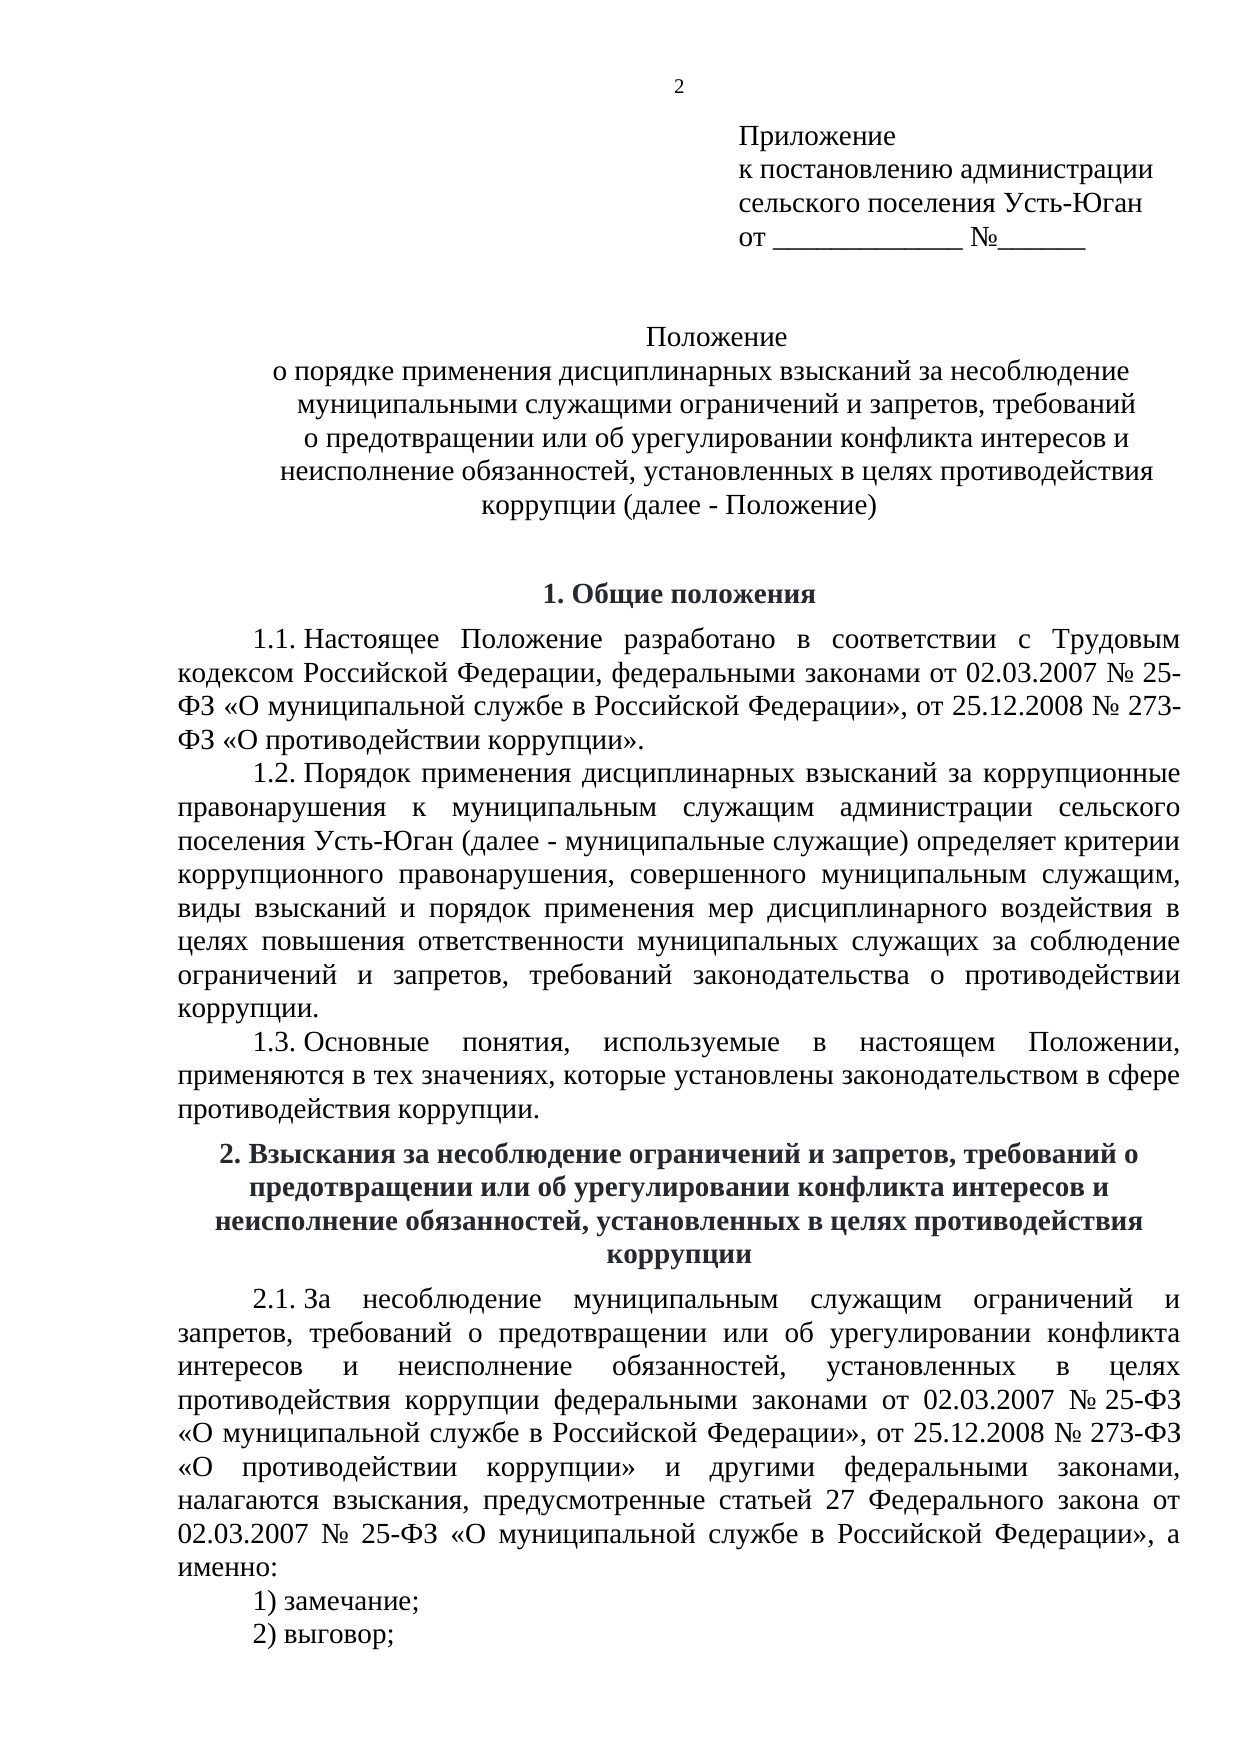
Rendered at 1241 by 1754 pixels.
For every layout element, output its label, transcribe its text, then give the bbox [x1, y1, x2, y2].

text 1.2. Порядок применения дисциплинарных взысканий за коррупционные правонарушения к муниципальным служащим администрации сельского поселения Усть-Юган (далее - муниципальные служащие) определяет критерии коррупционного правонарушения, совершенного муниципальным служащим, виды взысканий и порядок применения мер дисциплинарного воздействия в целях повышения ответственности муниципальных служащих за соблюдение ограничений и запретов, требований законодательства о противодействии коррупции. [177, 756, 1181, 1024]
text 1.1. Настоящее Положение разработано в соответствии с Трудовым кодексом Российской Федерации, федеральными законами от 02.03.2007 № 25-ФЗ «О муниципальной службе в Российской Федерации», от 25.12.2008 № 273-ФЗ «О противодействии коррупции». [177, 621, 1181, 756]
text Положение о порядке применения дисциплинарных взысканий за несоблюдение [177, 319, 1181, 386]
text 2.1. За несоблюдение муниципальным служащим ограничений и запретов, требований о предотвращении или об урегулировании конфликта интересов и неисполнение обязанностей, установленных в целях противодействия коррупции федеральными законами от 02.03.2007 № 25-ФЗ «О муниципальной службе в Российской Федерации», от 25.12.2008 № 273-ФЗ «О противодействии коррупции» и другими федеральными законами, налагаются взыскания, предусмотренные статьей 27 Федерального закона от 02.03.2007 № 25-ФЗ «О муниципальной службе в Российской Федерации», а именно: [177, 1281, 1181, 1583]
text 2. Взыскания за несоблюдение ограничений и запретов, требований о предотвращении или об урегулировании конфликта интересов и неисполнение обязанностей, установленных в целях противодействия коррупции [177, 1136, 1181, 1270]
text сельского поселения Усть-Юган [177, 185, 1181, 219]
text 1.3. Основные понятия, используемые в настоящем Положении, применяются в тех значениях, которые установлены законодательством в сфере противодействия коррупции. [177, 1024, 1181, 1124]
text 2) выговор; [177, 1617, 1181, 1650]
text к постановлению администрации [177, 152, 1181, 185]
text муниципальными служащими ограничений и запретов, требований [177, 386, 1181, 420]
text 1) замечание; [177, 1583, 1181, 1617]
text от _____________ №______ [177, 219, 1181, 252]
text о предотвращении или об урегулировании конфликта интересов и [177, 420, 1181, 453]
text Приложение [177, 118, 1181, 152]
text 1. Общие положения [177, 577, 1181, 610]
text неисполнение обязанностей, установленных в целях противодействия коррупции (далее - Положение) [177, 453, 1181, 521]
